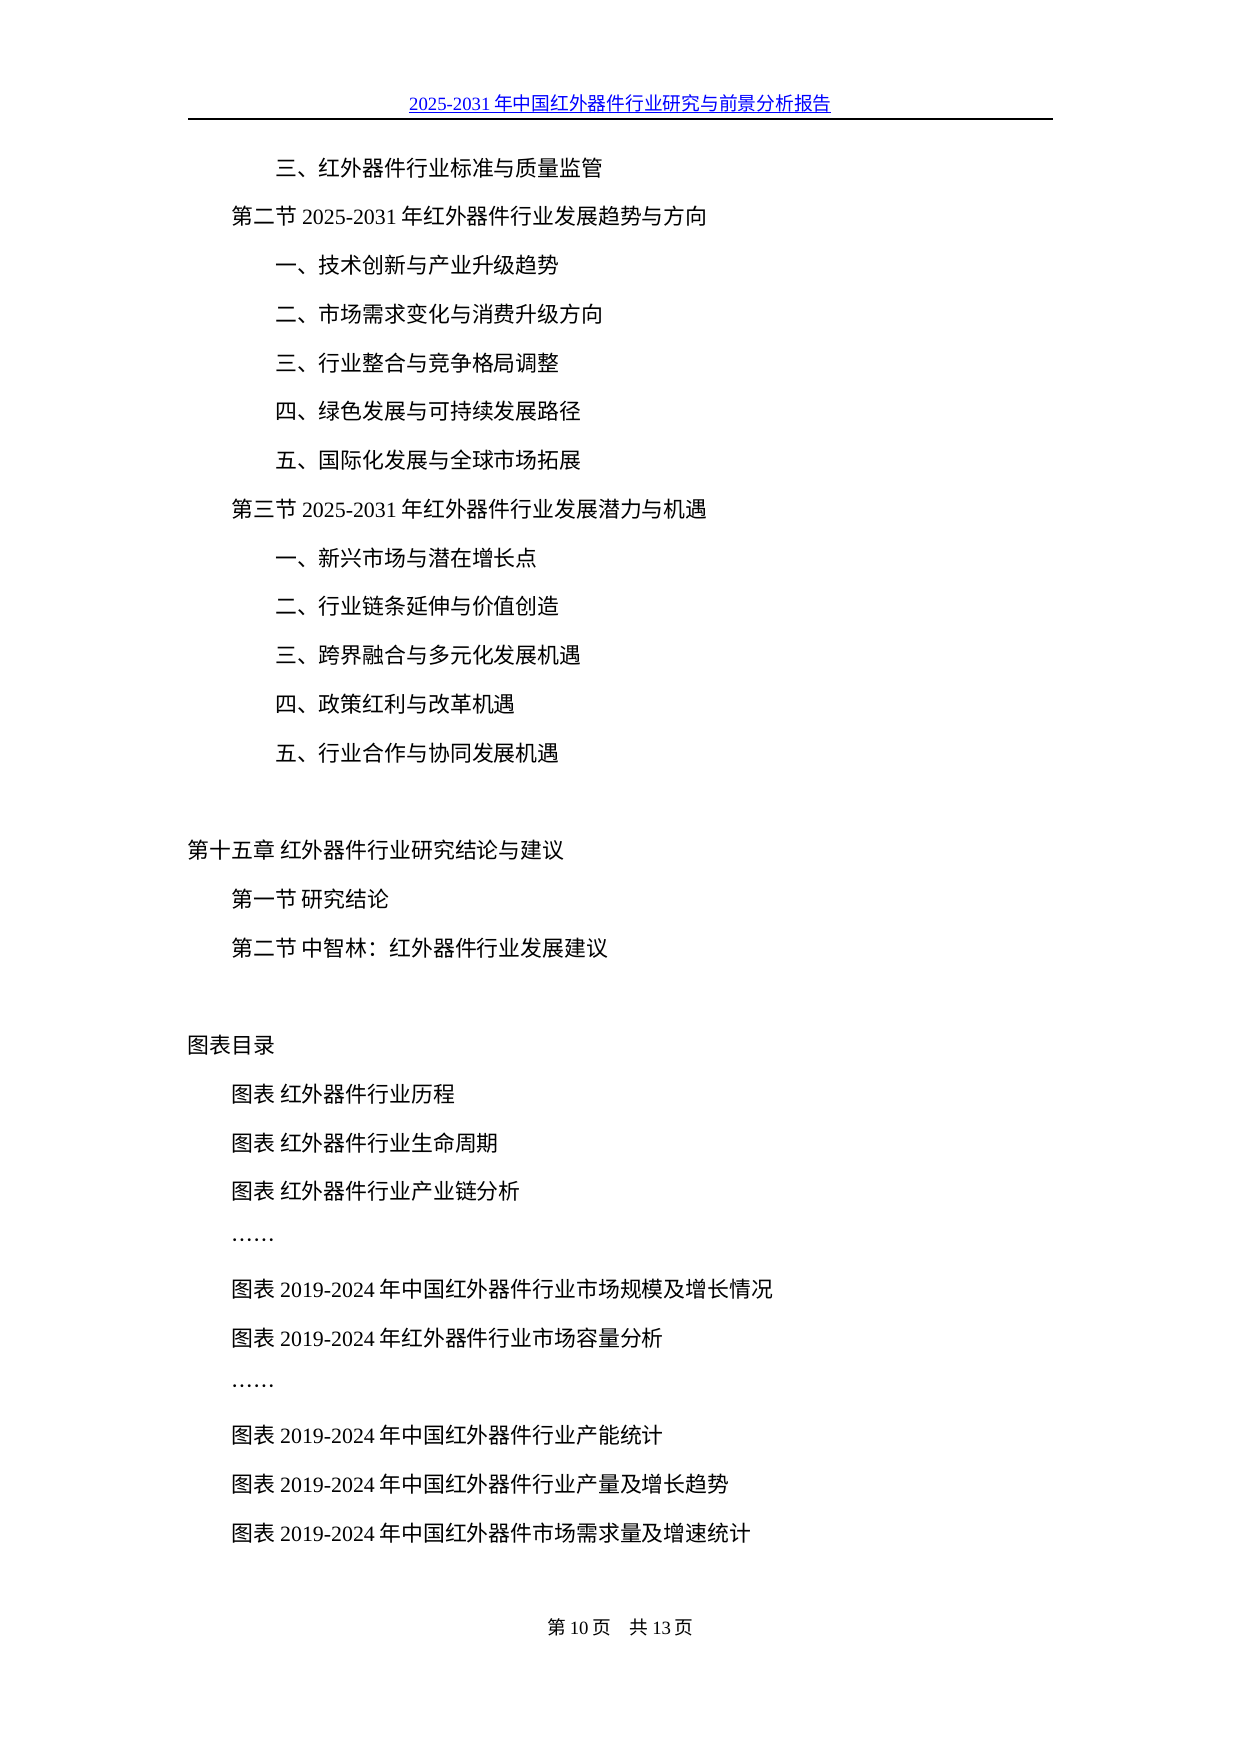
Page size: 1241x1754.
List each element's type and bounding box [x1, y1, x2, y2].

text [187, 150, 1053, 1548]
